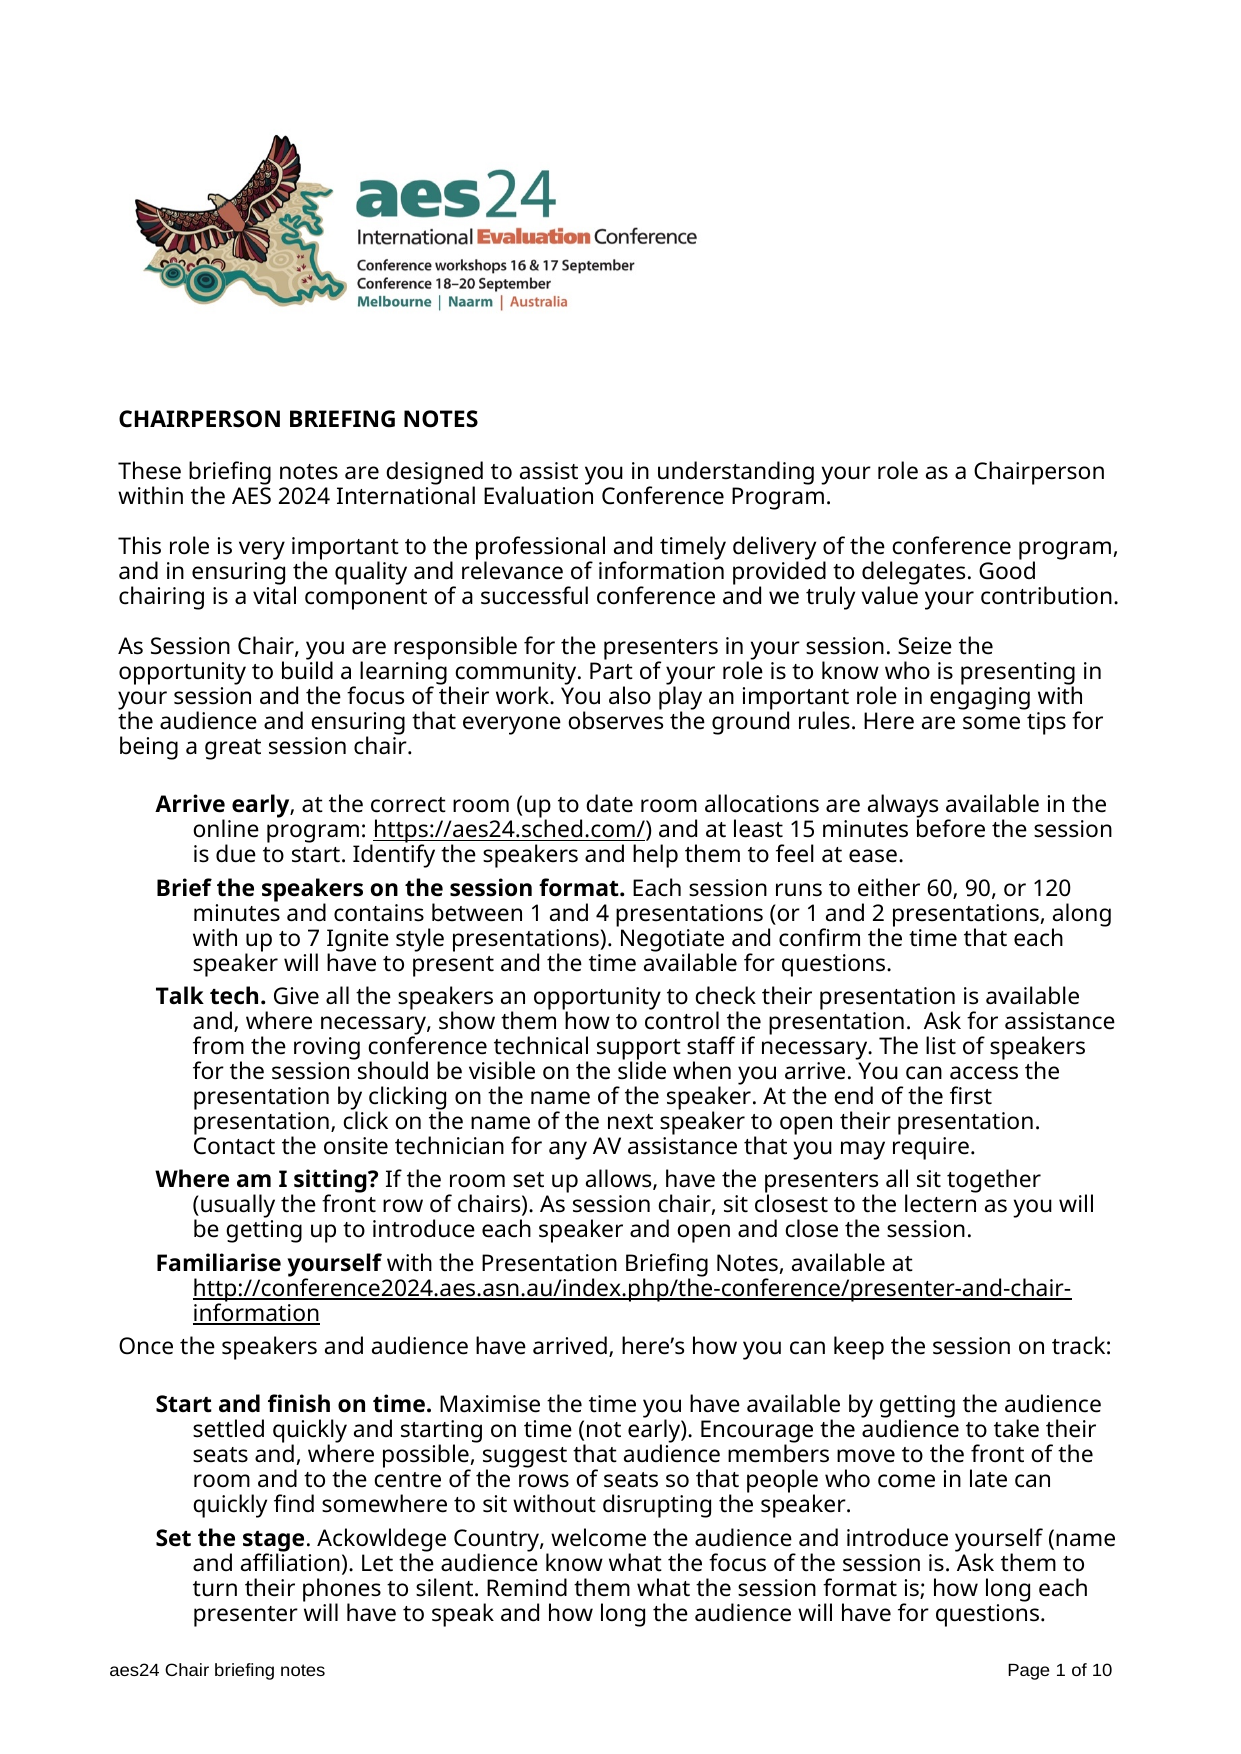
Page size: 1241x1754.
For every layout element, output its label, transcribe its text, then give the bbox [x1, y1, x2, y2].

text Arrive early, at the correct room (up to date room allocations are always available in the online program: https://aes24.sched.com/) and at least 15 minutes before the session is due to start. Identify the speakers and help them to feel at ease. [155, 793, 1122, 868]
text These briefing notes are designed to assist you in understanding your role as a Chairperson within the AES 2024 International Evaluation Conference Program. [118, 459, 1122, 509]
text Set the stage. Ackowldege Country, welcome the audience and introduce yourself (name and affiliation). Let the audience know what the focus of the session is. Ask them to turn their phones to silent. Remind them what the session format is; how long each presenter will have to speak and how long the audience will have for questions. [155, 1526, 1122, 1626]
text Brief the speakers on the session format. Each session runs to either 60, 90, or 120 minutes and contains between 1 and 4 presentations (or 1 and 2 presentations, along with up to 7 Ignite style presentations). Negotiate and confirm the time that each speaker will have to present and the time available for questions. [155, 876, 1122, 976]
text Once the speakers and audience have arrived, here’s how you can keep the session on track: [118, 1334, 1122, 1359]
text Where am I sitting? If the room set up allows, have the presenters all sit together (usually the front row of chairs). As session chair, sit closest to the lectern as you will be getting up to introduce each speaker and open and close the session. [155, 1168, 1122, 1243]
text This role is very important to the professional and timely delivery of the conference program, and in ensuring the quality and relevance of information provided to delegates. Good chairing is a vital component of a successful conference and we truly value your contribution. [118, 534, 1122, 609]
picture [118, 118, 714, 330]
text Talk tech. Give all the speakers an opportunity to check their presentation is available and, where necessary, show them how to control the presentation. Ask for assistance from the roving conference technical support staff if necessary. The list of speakers for the session should be visible on the slide when you arrive. You can access the presentation by clicking on the name of the speaker. At the end of the first presentation, click on the name of the next speaker to open their presentation. Contact the onsite technician for any AV assistance that you may require. [155, 984, 1122, 1159]
text Start and finish on time. Maximise the time you have available by getting the audience settled quickly and starting on time (not early). Encourage the audience to take their seats and, where possible, suggest that audience members move to the front of the room and to the centre of the rows of seats so that people who come in late can quickly find somewhere to sit without disrupting the speaker. [155, 1393, 1122, 1518]
text Familiarise yourself with the Presentation Briefing Notes, available at http://conference2024.aes.asn.au/index.php/the-conference/presenter-and-chair-information [155, 1251, 1122, 1326]
text As Session Chair, you are responsible for the presenters in your session. Seize the opportunity to build a learning community. Part of your role is to know who is presenting in your session and the focus of their work. You also play an important role in engaging with the audience and ensuring that everyone observes the ground rules. Here are some tips for being a great session chair. [118, 634, 1122, 759]
text CHAIRPERSON BRIEFING NOTES [118, 403, 1122, 434]
